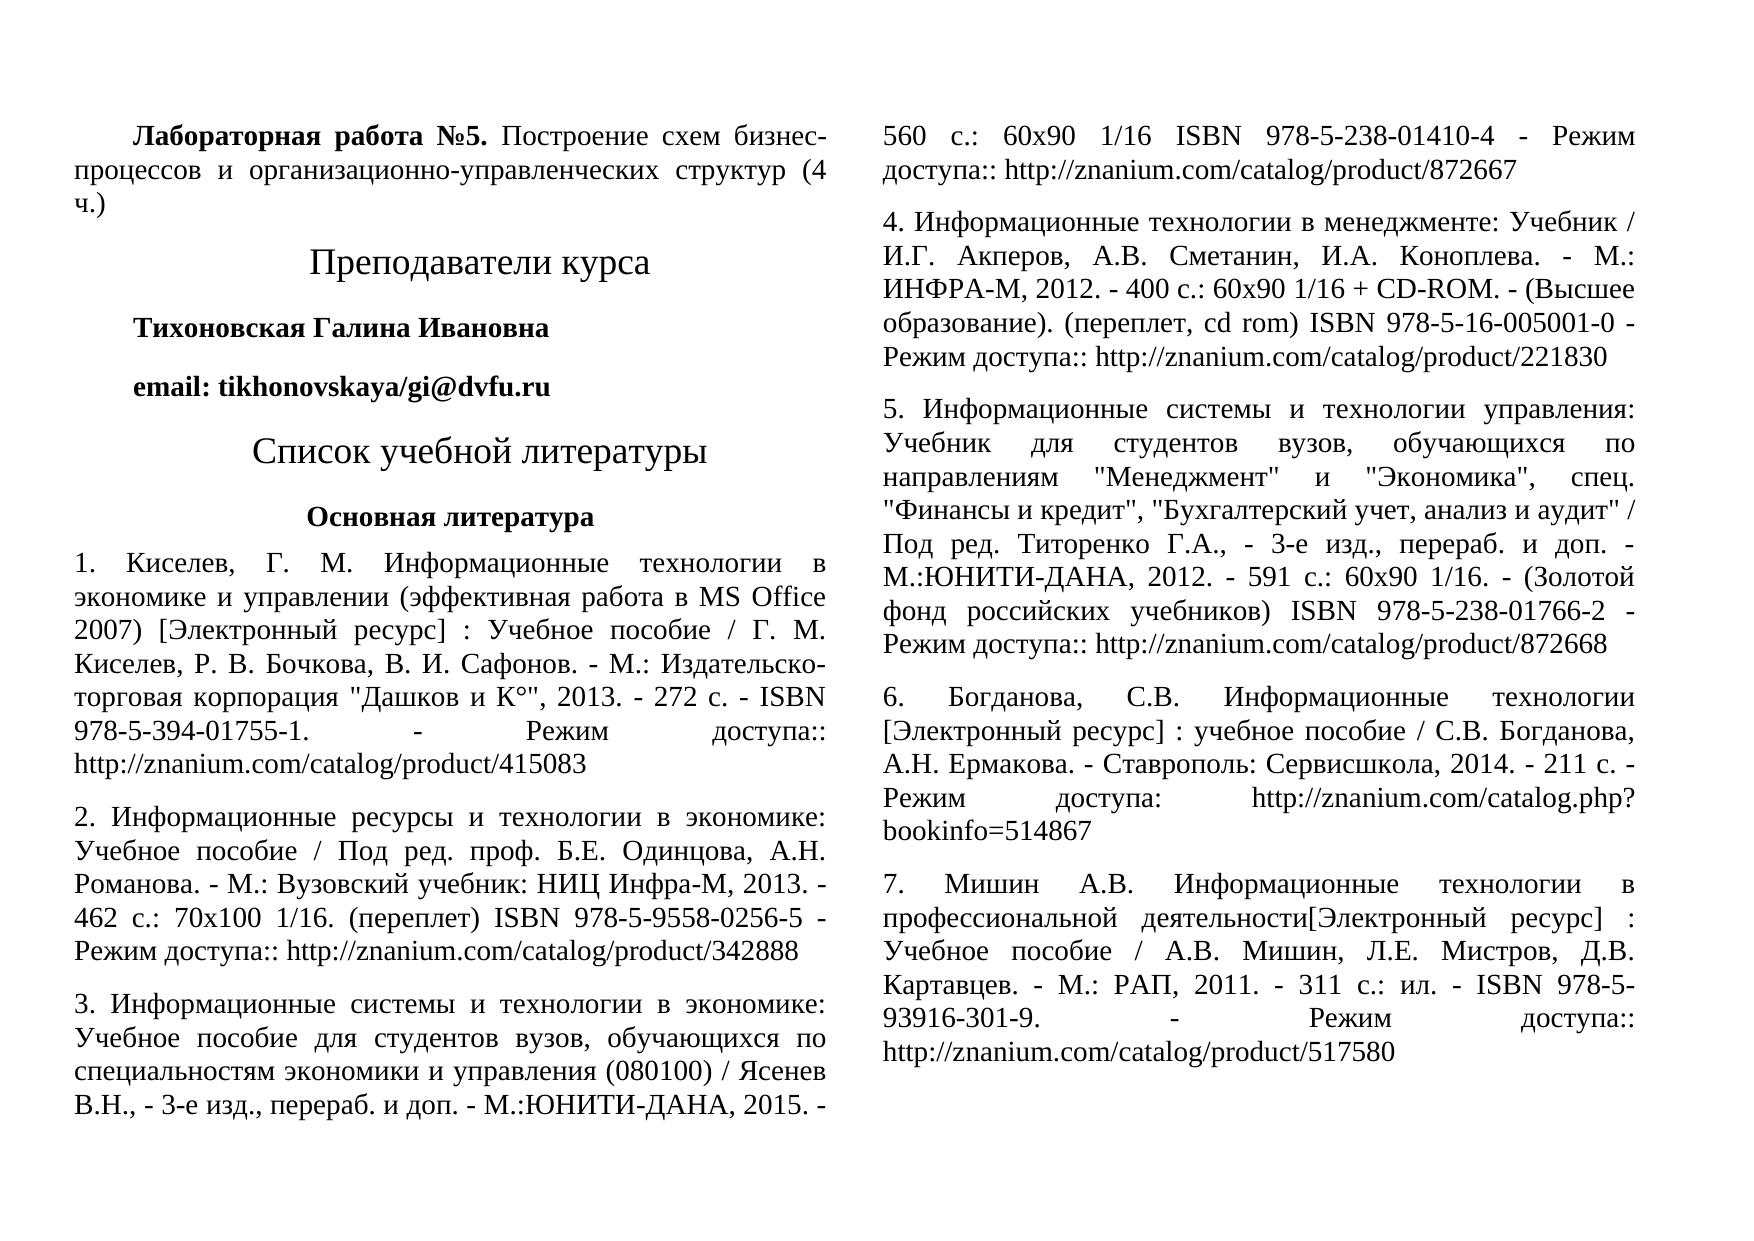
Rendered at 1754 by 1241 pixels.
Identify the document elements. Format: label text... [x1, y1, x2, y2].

text 4. Информационные технологии в менеджменте: Учебник / И.Г. Акперов, А.В. Сметанин, И.А. Коноплева. - М.: ИНФРА-М, 2012. - 400 с.: 60x90 1/16 + CD-ROM. - (Высшее образование). (переплет, cd rom) ISBN 978-5-16-005001-0 - Режим доступа:: http://znanium.com/catalog/product/221830 [883, 204, 1636, 372]
text 2. Информационные ресурсы и технологии в экономике: Учебное пособие / Под ред. проф. Б.Е. Одинцова, А.Н. Романова. - М.: Вузовский учебник: НИЦ Инфра-М, 2013. - 462 с.: 70x100 1/16. (переплет) ISBN 978-5-9558-0256-5 - Режим доступа:: http://znanium.com/catalog/product/342888 [74, 799, 827, 967]
text 5. Информационные системы и технологии управления: Учебник для студентов вузов, обучающихся по направлениям "Менеджмент" и "Экономика", спец. "Финансы и кредит", "Бухгалтерский учет, анализ и аудит" / Под ред. Титоренко Г.А., - 3-е изд., перераб. и доп. - М.:ЮНИТИ-ДАНА, 2012. - 591 с.: 60x90 1/16. - (Золотой фонд российских учебников) ISBN 978-5-238-01766-2 - Режим доступа:: http://znanium.com/catalog/product/872668 [883, 392, 1636, 660]
text Список учебной литературы [74, 429, 827, 472]
text 3. Информационные системы и технологии в экономике: Учебное пособие для студентов вузов, обучающихся по специальностям экономики и управления (080100) / Ясенев В.Н., - 3-е изд., перераб. и доп. - М.:ЮНИТИ-ДАНА, 2015. - 560 с.: 60x90 1/16 ISBN 978-5-238-01410-4 - Режим доступа:: http://znanium.com/catalog/product/872667 [883, 118, 1636, 185]
text Основная литература [74, 499, 827, 533]
text 3. Информационные системы и технологии в экономике: Учебное пособие для студентов вузов, обучающихся по специальностям экономики и управления (080100) / Ясенев В.Н., - 3-е изд., перераб. и доп. - М.:ЮНИТИ-ДАНА, 2015. - 560 с.: 60x90 1/16 ISBN 978-5-238-01410-4 - Режим доступа:: http://znanium.com/catalog/product/872667 [74, 986, 827, 1121]
text Тихоновская Галина Ивановна [74, 310, 827, 344]
text Лабораторная работа №5. Построение схем бизнес-процессов и организационно-управленческих структур (4 ч.) [74, 118, 827, 219]
text 1. Киселев, Г. М. Информационные технологии в экономике и управлении (эффективная работа в MS Office 2007) [Электронный ресурс] : Учебное пособие / Г. М. Киселев, Р. В. Бочкова, В. И. Сафонов. - М.: Издательско-торговая корпорация "Дашков и К°", 2013. - 272 с. - ISBN 978-5-394-01755-1. - Режим доступа:: http://znanium.com/catalog/product/415083 [74, 545, 827, 780]
text 6. Богданова, С.В. Информационные технологии [Электронный ресурс] : учебное пособие / С.В. Богданова, А.Н. Ермакова. - Ставрополь: Сервисшкола, 2014. - 211 с. - Режим доступа: http://znanium.com/catalog.php? bookinfo=514867 [883, 679, 1636, 847]
text 7. Мишин А.В. Информационные технологии в профессиональной деятельности[Электронный ресурс] : Учебное пособие / А.В. Мишин, Л.Е. Мистров, Д.В. Картавцев. - М.: РАП, 2011. - 311 с.: ил. - ISBN 978-5-93916-301-9. - Режим доступа:: http://znanium.com/catalog/product/517580 [883, 866, 1636, 1067]
text Преподаватели курса [74, 240, 827, 283]
text email: tikhonovskaya/gi@dvfu.ru [74, 369, 827, 403]
